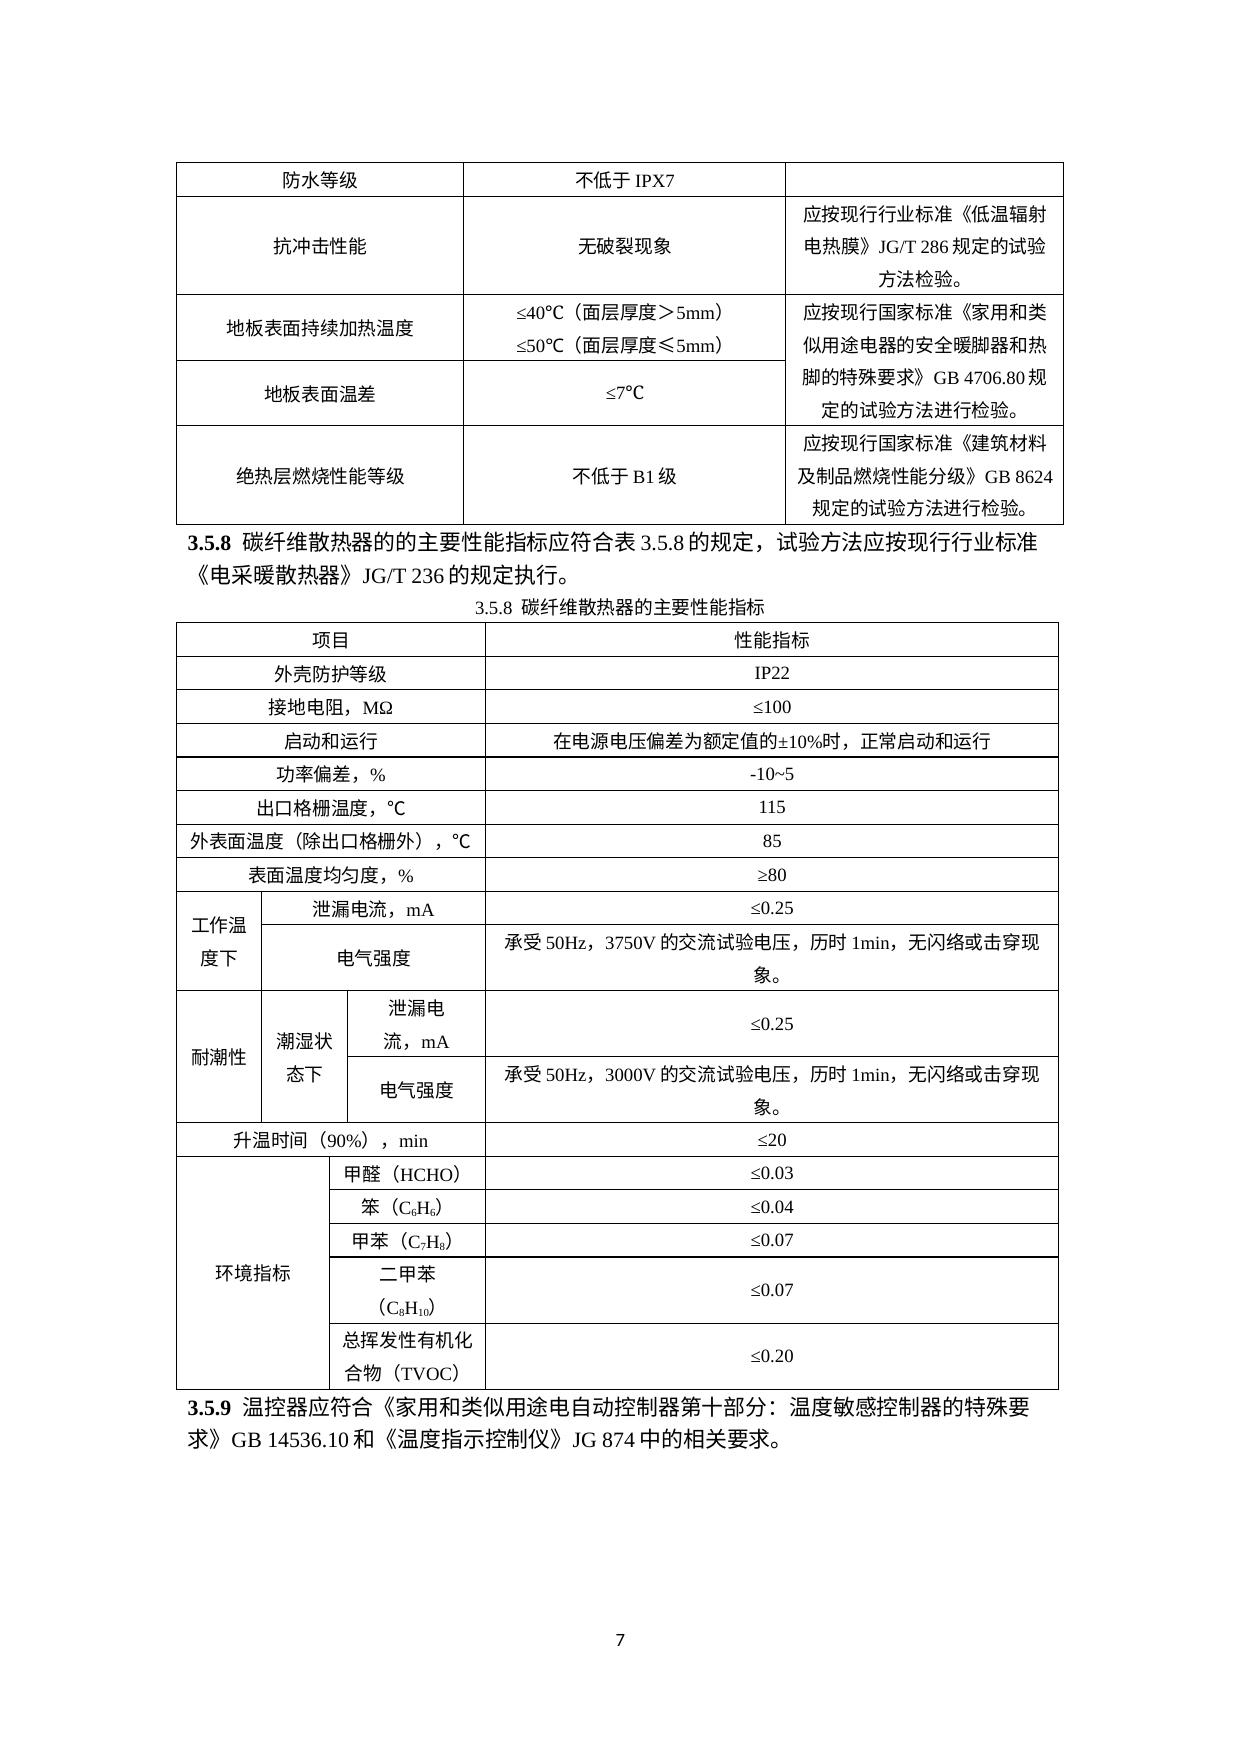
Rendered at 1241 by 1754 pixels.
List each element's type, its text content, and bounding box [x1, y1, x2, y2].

table_cell 地板表面持续加热温度 [177, 295, 463, 360]
table_cell 防水等级 [177, 163, 463, 196]
table_cell 电气强度 [262, 925, 485, 990]
text 3.5.9 温控器应符合《家用和类似用途电自动控制器第十部分：温度敏感控制器的特殊要求》GB 14536.10和《温度指示控制仪》JG 874中的相关要求。 [187, 1390, 1053, 1454]
table_cell 承受50Hz，3750V的交流试验电压，历时1min，无闪络或击穿现象。 [486, 925, 1058, 990]
table_cell ≤0.03 [486, 1157, 1058, 1189]
table_cell 总挥发性有机化合物（TVOC） [330, 1324, 485, 1388]
table_cell 笨（C6H6） [330, 1190, 485, 1223]
table_cell 承受50Hz，3000V的交流试验电压，历时1min，无闪络或击穿现象。 [486, 1057, 1058, 1122]
table_cell 外表面温度（除出口格栅外），℃ [177, 825, 485, 857]
table_cell 功率偏差，% [177, 758, 485, 790]
table_cell ≤100 [486, 690, 1058, 723]
table_cell 地板表面温差 [177, 361, 463, 425]
table_cell ≤0.20 [486, 1324, 1058, 1388]
table_cell 外壳防护等级 [177, 657, 485, 689]
text 3.5.8 碳纤维散热器的主要性能指标 [187, 590, 1053, 622]
table_cell 应按现行国家标准《家用和类似用途电器的安全暖脚器和热脚的特殊要求》GB 4706.80规定的试验方法进行检验。 [786, 295, 1063, 425]
table_cell ≤20 [486, 1123, 1058, 1156]
table_cell 在电源电压偏差为额定值的±10%时，正常启动和运行 [486, 724, 1058, 756]
table_cell 甲苯（C7H8） [330, 1224, 485, 1256]
table_cell -10~5 [486, 758, 1058, 790]
table_cell ≤0.07 [486, 1258, 1058, 1322]
table_cell 不低于IPX7 [464, 163, 785, 196]
table_cell 二甲苯（C8H10） [330, 1258, 485, 1322]
table_cell ≥80 [486, 858, 1058, 891]
table_cell 甲醛（HCHO） [330, 1157, 485, 1189]
table_cell ≤0.25 [486, 892, 1058, 924]
table_header 性能指标 [486, 623, 1058, 656]
table_cell 115 [486, 791, 1058, 823]
table_cell 不低于B1级 [464, 426, 785, 524]
table_cell ≤0.07 [486, 1224, 1058, 1256]
table_cell 电气强度 [348, 1057, 485, 1122]
table_cell 接地电阻，MΩ [177, 690, 485, 723]
table_cell 抗冲击性能 [177, 197, 463, 294]
table_cell ≤0.25 [486, 991, 1058, 1056]
table_cell ≤0.04 [486, 1190, 1058, 1223]
table_cell 升温时间（90%），min [177, 1123, 485, 1156]
table_cell ≤40℃（面层厚度＞5mm） ≤50℃（面层厚度≤5mm） [464, 295, 785, 360]
table_cell 绝热层燃烧性能等级 [177, 426, 463, 524]
table_cell 85 [486, 825, 1058, 857]
table_cell 工作温度下 [177, 892, 261, 990]
table_cell IP22 [486, 657, 1058, 689]
table_cell 潮湿状态下 [262, 991, 347, 1122]
table_cell 环境指标 [177, 1157, 329, 1388]
table_cell ≤7℃ [464, 361, 785, 425]
table_cell 应按现行行业标准《低温辐射电热膜》JG/T 286规定的试验方法检验。 [786, 197, 1063, 294]
table_cell 泄漏电流，mA [348, 991, 485, 1056]
table_cell 无破裂现象 [464, 197, 785, 294]
table_cell 表面温度均匀度，% [177, 858, 485, 891]
table_header 项目 [177, 623, 485, 656]
table_cell 出口格栅温度，℃ [177, 791, 485, 823]
table_cell 启动和运行 [177, 724, 485, 756]
table_cell 耐潮性 [177, 991, 261, 1122]
text 3.5.8 碳纤维散热器的的主要性能指标应符合表3.5.8的规定，试验方法应按现行行业标准《电采暖散热器》JG/T 236的规定执行。 [187, 525, 1053, 590]
table_cell 应按现行国家标准《建筑材料及制品燃烧性能分级》GB 8624规定的试验方法进行检验。 [786, 426, 1063, 524]
table_cell 泄漏电流，mA [262, 892, 485, 924]
